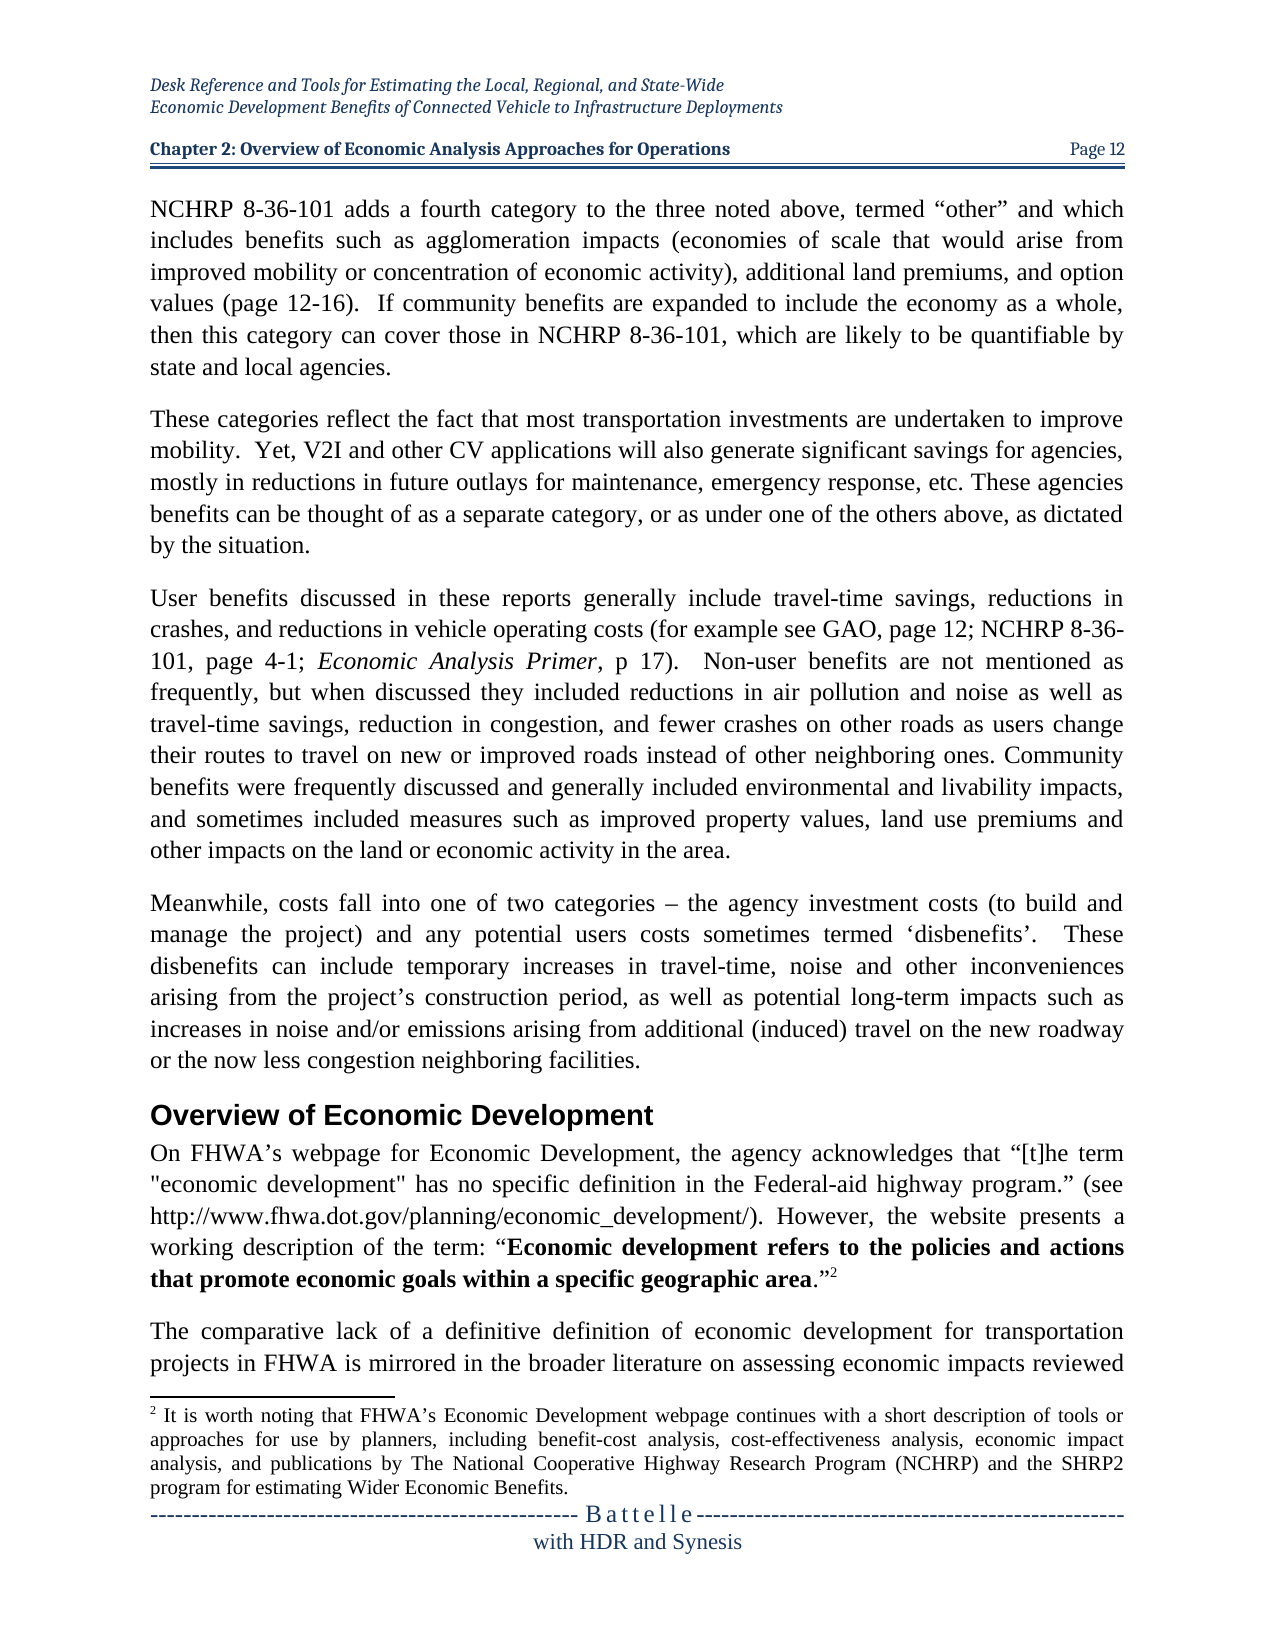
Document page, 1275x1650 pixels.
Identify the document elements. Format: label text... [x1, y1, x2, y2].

text These categories reflect the fact that most transportation investments are undertaken to improve mobility. Yet, V2I and other CV applications will also generate significant savings for agencies, mostly in reductions in future outlays for maintenance, emergency response, etc. These agencies benefits can be thought of as a separate category, or as under one of the others above, as dictated by the situation. [150, 404, 1125, 559]
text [150, 1316, 1125, 1377]
text NCHRP 8-36-101 adds a fourth category to the three noted above, termed “other” and which includes benefits such as agglomeration impacts (economies of scale that would arise from improved mobility or concentration of economic activity), additional land premiums, and option values (page 12-16). If community benefits are expanded to include the economy as a whole, then this category can cover those in NCHRP 8-36-101, which are likely to be quantifiable by state and local agencies. [150, 194, 1125, 380]
text On FHWA’s webpage for Economic Development, the agency acknowledges that “[t]he term "economic development" has no specific definition in the Federal-aid highway program.” (see http://www.fhwa.dot.gov/planning/economic_development/). However, the website presents a working description of the term: “Economic development refers to the policies and actions that promote economic goals within a specific geographic area.” [150, 1138, 1125, 1293]
text Meanwhile, costs fall into one of two categories – the agency investment costs (to build and manage the project) and any potential users costs sometimes termed ‘disbenefits’. These disbenefits can include temporary increases in travel-time, noise and other inconveniences arising from the project’s construction period, as well as potential long-term impacts such as increases in noise and/or emissions arising from additional (induced) travel on the new roadway or the now less congestion neighboring facilities. [150, 888, 1125, 1074]
subtitle Overview of Economic Development [150, 1098, 1125, 1131]
text User benefits discussed in these reports generally include travel-time savings, reductions in crashes, and reductions in vehicle operating costs (for example see GAO, page 12; NCHRP 8-36-101, page 4-1; Economic Analysis Primer, p 17). Non-user benefits are not mentioned as frequently, but when discussed they included reductions in air pollution and noise as well as travel-time savings, reduction in congestion, and fewer crashes on other roads as users change their routes to travel on new or improved roads instead of other neighboring ones. Community benefits were frequently discussed and generally included environmental and livability impacts, and sometimes included measures such as improved property values, land use premiums and other impacts on the land or economic activity in the area. [150, 583, 1125, 864]
